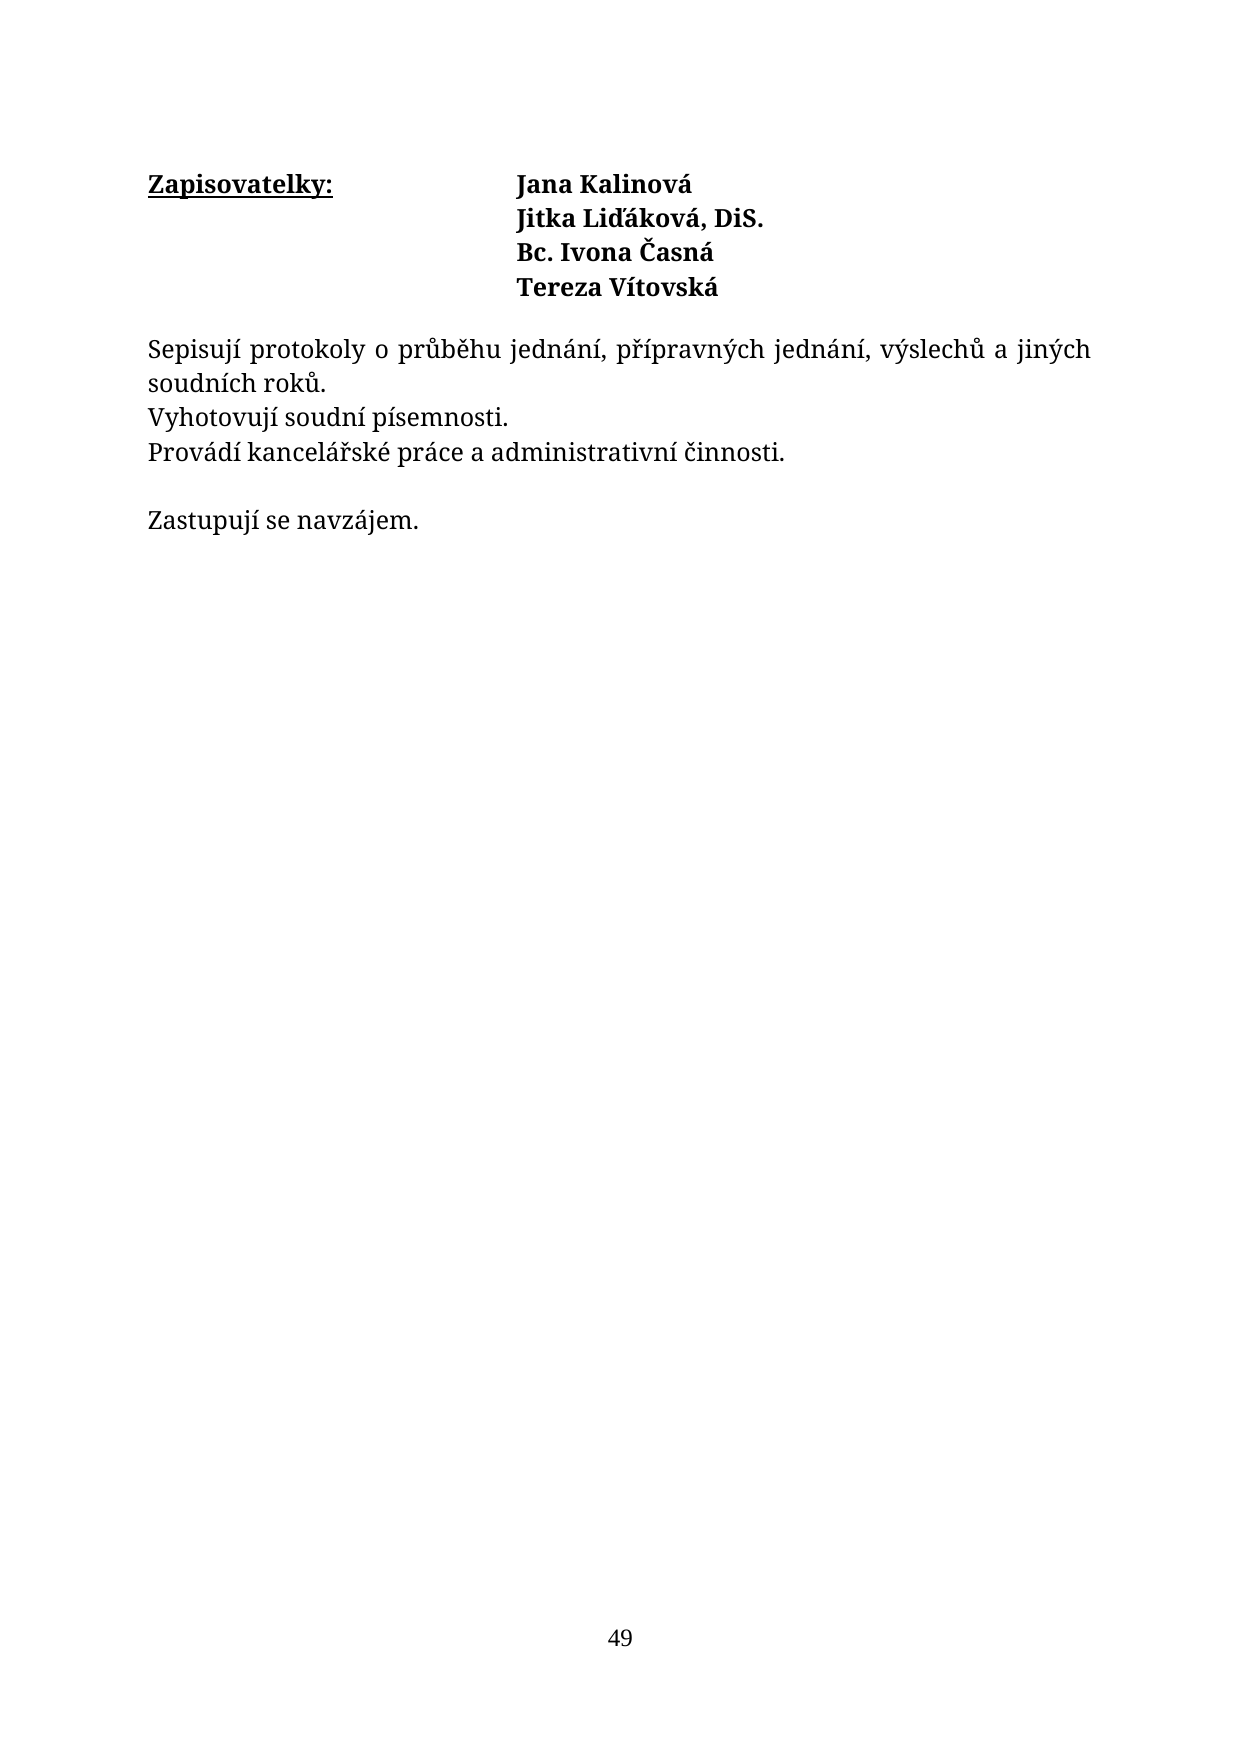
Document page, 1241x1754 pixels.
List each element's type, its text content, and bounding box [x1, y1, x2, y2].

text Jitka Liďáková, DiS. [148, 201, 1093, 235]
text Zastupují se navzájem. [148, 502, 1093, 536]
text Tereza Vítovská [148, 269, 1093, 303]
text Zapisovatelky: Jana Kalinová [148, 167, 1093, 201]
text Sepisují protokoly o průběhu jednání, přípravných jednání, výslechů a jiných soudních roků. [148, 332, 1093, 400]
text Provádí kancelářské práce a administrativní činnosti. [148, 434, 1093, 468]
text Vyhotovují soudní písemnosti. [148, 400, 1093, 434]
text Bc. Ivona Časná [148, 235, 1093, 269]
